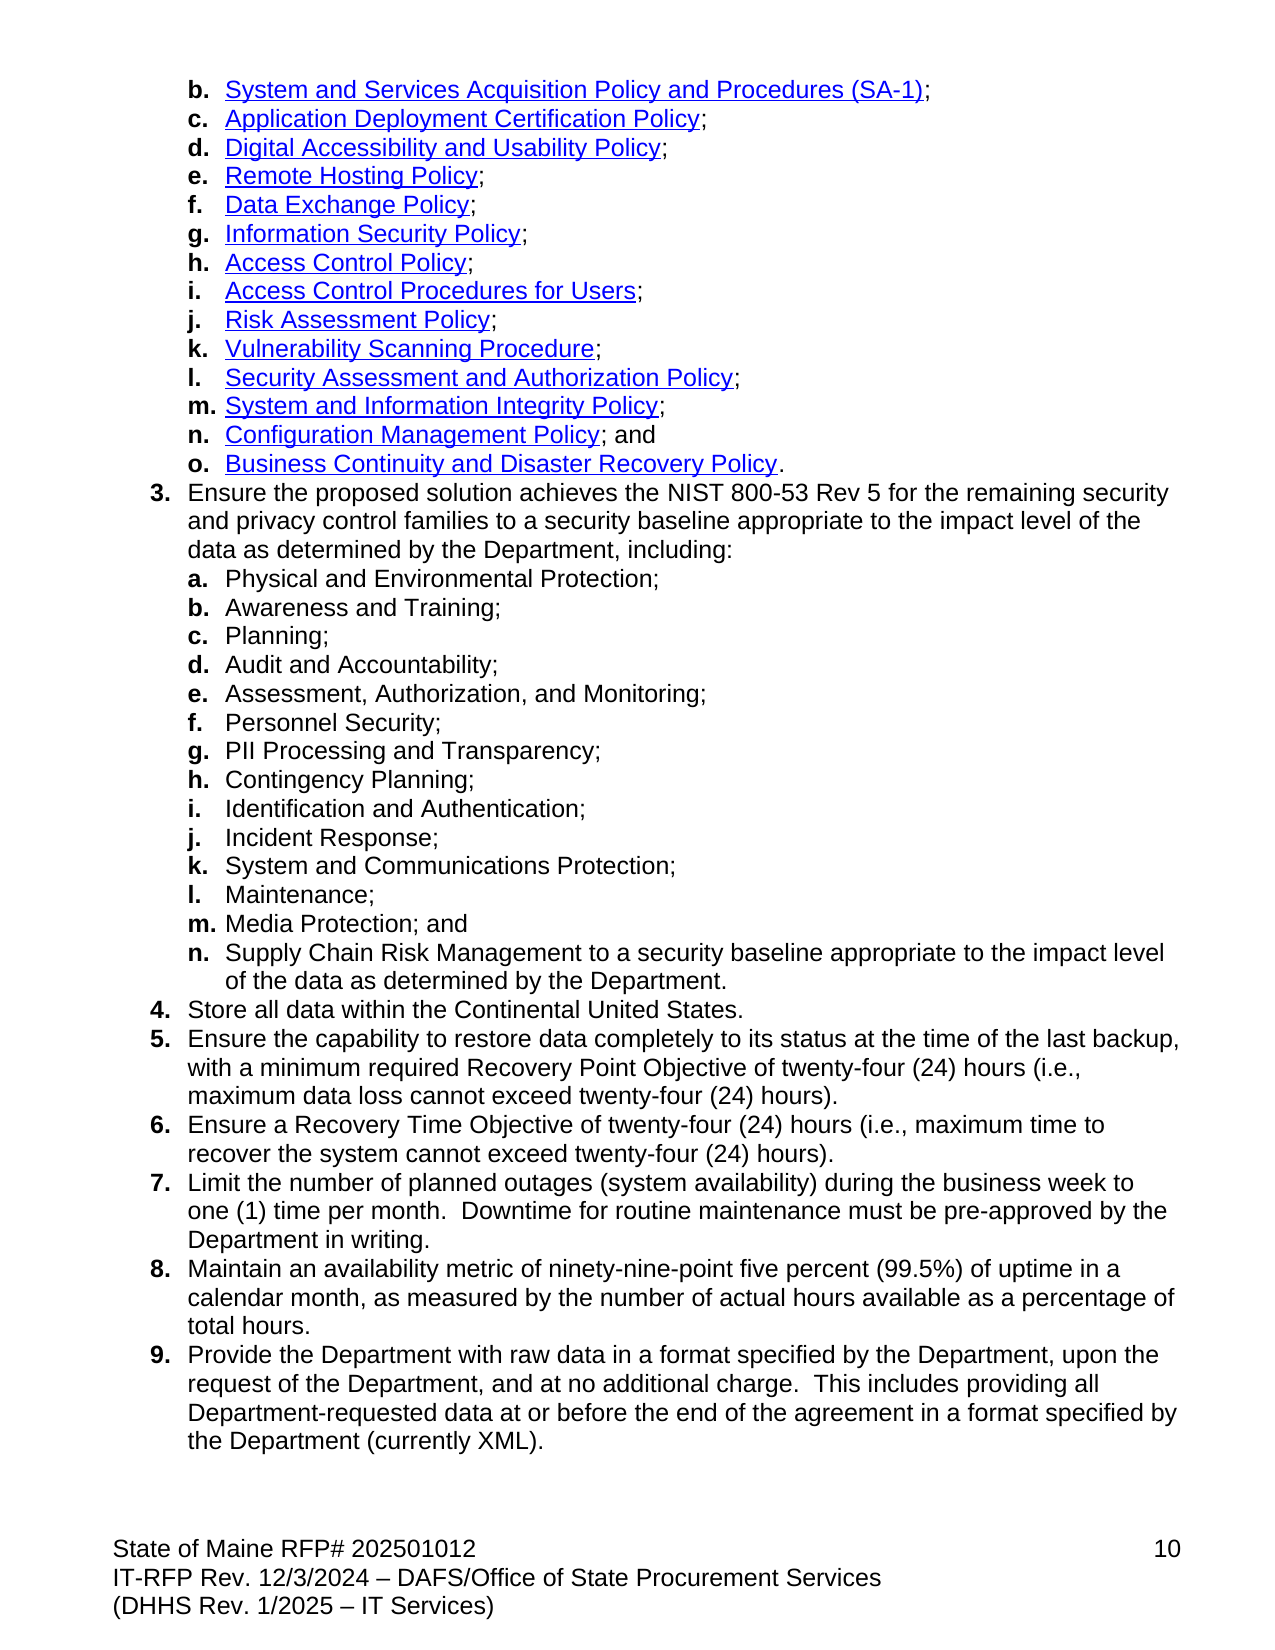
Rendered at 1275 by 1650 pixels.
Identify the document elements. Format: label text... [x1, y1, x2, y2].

list Assessment, Authorization, and Monitoring; [187, 679, 1181, 707]
list Business Continuity and Disaster Recovery Policy. [187, 449, 1181, 477]
list Planning; [187, 621, 1181, 650]
list PII Processing and Transparency; [187, 736, 1181, 765]
list Personnel Security; [187, 707, 1181, 736]
list Access Control Policy; [187, 247, 1181, 276]
list Digital Accessibility and Usability Policy; [187, 132, 1181, 161]
list Security Assessment and Authorization Policy; [187, 362, 1181, 391]
list System and Services Acquisition Policy and Procedures (SA-1); [187, 75, 1181, 104]
list Identification and Authentication; [187, 794, 1181, 822]
list Data Exchange Policy; [187, 190, 1181, 219]
list Ensure a Recovery Time Objective of twenty-four (24) hours (i.e., maximum time to recover the system cannot exceed twenty-four (24) hours). [150, 1110, 1181, 1167]
list Provide the Department with raw data in a format specified by the Department, upon the request of the Department, and at no additional charge. This includes providing all Department-requested data at or before the end of the agreement in a format specified by the Department (currently XML). [150, 1340, 1181, 1455]
list Vulnerability Scanning Procedure; [187, 334, 1181, 362]
list Access Control Procedures for Users; [187, 276, 1181, 305]
list Configuration Management Policy; and [187, 420, 1181, 449]
list Incident Response; [187, 822, 1181, 851]
list System and Information Integrity Policy; [187, 391, 1181, 420]
list Media Protection; and [187, 909, 1181, 937]
list Application Deployment Certification Policy; [187, 104, 1181, 132]
list Audit and Accountability; [187, 650, 1181, 679]
list Awareness and Training; [187, 592, 1181, 621]
list Store all data within the Continental United States. [150, 995, 1181, 1024]
list Maintain an availability metric of ninety-nine-point five percent (99.5%) of uptime in a calendar month, as measured by the number of actual hours available as a percentage of total hours. [150, 1254, 1181, 1340]
list Supply Chain Risk Management to a security baseline appropriate to the impact level of the data as determined by the Department. [187, 937, 1181, 995]
list Limit the number of planned outages (system availability) during the business week to one (1) time per month. Downtime for routine maintenance must be pre-approved by the Department in writing. [150, 1167, 1181, 1254]
list System and Communications Protection; [187, 851, 1181, 880]
list Physical and Environmental Protection; [187, 564, 1181, 592]
list Risk Assessment Policy; [187, 305, 1181, 334]
list Ensure the capability to restore data completely to its status at the time of the last backup, with a minimum required Recovery Point Objective of twenty-four (24) hours (i.e., maximum data loss cannot exceed twenty-four (24) hours). [150, 1024, 1181, 1110]
list Maintenance; [187, 880, 1181, 909]
list Remote Hosting Policy; [187, 161, 1181, 190]
list Ensure the proposed solution achieves the NIST 800-53 Rev 5 for the remaining security and privacy control families to a security baseline appropriate to the impact level of the data as determined by the Department, including: [150, 477, 1181, 564]
list Contingency Planning; [187, 765, 1181, 794]
list Information Security Policy; [187, 219, 1181, 247]
